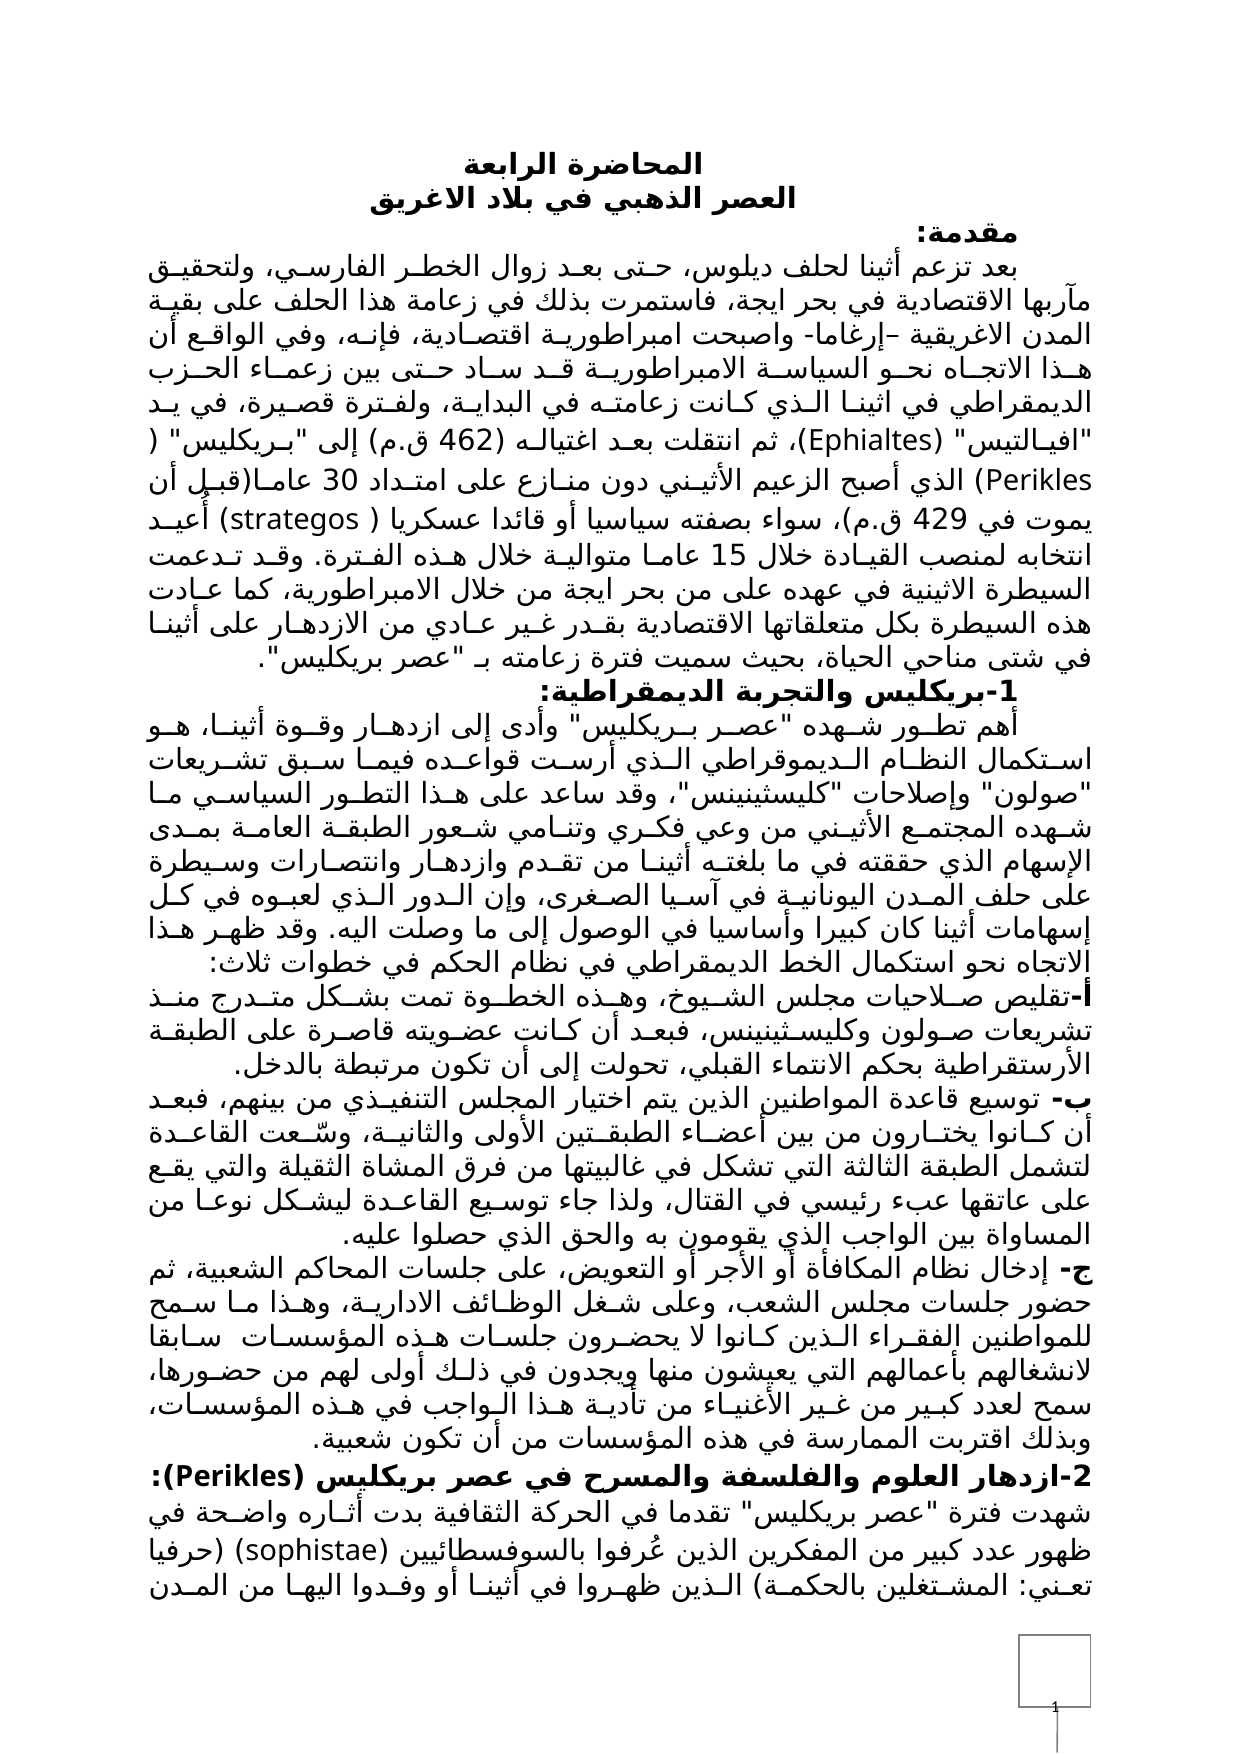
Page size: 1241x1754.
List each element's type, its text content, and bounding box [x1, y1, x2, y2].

text 1-بريكليس والتجربة الديمقراطية: [148, 674, 1093, 708]
text أ-تقليص صلاحيات مجلس الشيوخ، وهذه الخطوة تمت بشكل متدرج منذ تشريعات صولون وكليسثينينس، فبعد أن كانت عضويته قاصرة على الطبقة الأرستقراطية بحكم الانتماء القبلي، تحولت إلى أن تكون مرتبطة بالدخل. [148, 980, 1093, 1082]
text 2-ازدهار العلوم والفلسفة والمسرح في عصر بريكليس (Perikles): [148, 1455, 1093, 1495]
text المحاضرة الرابعة [148, 148, 1093, 182]
text بعد تزعم أثينا لحلف ديلوس، حتى بعد زوال الخطر الفارسي، ولتحقيق مآربها الاقتصادية في بحر ايجة، فاستمرت بذلك في زعامة هذا الحلف على بقية المدن الاغريقية –إرغاما- واصبحت امبراطورية اقتصادية، فإنه، وفي الواقع أن هذا الاتجاه نحو السياسة الامبراطورية قد ساد حتى بين زعماء الحزب الديمقراطي في اثينا الذي كانت زعامته في البداية، ولفترة قصيرة، في يد "افيالتيس" (Ephialtes)، ثم انتقلت بعد اغتياله (462 ق.م) إلى "بريكليس" ( Perikles) الذي أصبح الزعيم الأثيني دون منازع على امتداد 30 عاما(قبل أن يموت في 429 ق.م)، سواء بصفته سياسيا أو قائدا عسكريا ( strategos) أُعيد انتخابه لمنصب القيادة خلال 15 عاما متوالية خلال هذه الفترة. وقد تدعمت السيطرة الاثينية في عهده على من بحر ايجة من خلال الامبراطورية، كما عادت هذه السيطرة بكل متعلقاتها الاقتصادية بقدر غير عادي من الازدهار على أثينا في شتى مناحي الحياة، بحيث سميت فترة زعامته بـ "عصر بريكليس". [148, 249, 1093, 674]
text أهم تطور شهده "عصر بريكليس" وأدى إلى ازدهار وقوة أثينا، هو استكمال النظام الديموقراطي الذي أرست قواعده فيما سبق تشريعات "صولون" وإصلاحات "كليسثينينس"، وقد ساعد على هذا التطور السياسي ما شهده المجتمع الأثيني من وعي فكري وتنامي شعور الطبقة العامة بمدى الإسهام الذي حققته في ما بلغته أثينا من تقدم وازدهار وانتصارات وسيطرة على حلف المدن اليونانية في آسيا الصغرى، وإن الدور الذي لعبوه في كل إسهامات أثينا كان كبيرا وأساسيا في الوصول إلى ما وصلت اليه. وقد ظهر هذا الاتجاه نحو استكمال الخط الديمقراطي في نظام الحكم في خطوات ثلاث: [148, 708, 1093, 980]
text ج- إدخال نظام المكافأة أو الأجر أو التعويض، على جلسات المحاكم الشعبية، ثم حضور جلسات مجلس الشعب، وعلى شغل الوظائف الادارية، وهذا ما سمح للمواطنين الفقراء الذين كانوا لا يحضرون جلسات هذه المؤسسات سابقا لانشغالهم بأعمالهم التي يعيشون منها ويجدون في ذلك أولى لهم من حضورها، سمح لعدد كبير من غير الأغنياء من تأدية هذا الواجب في هذه المؤسسات، وبذلك اقتربت الممارسة في هذه المؤسسات من أن تكون شعبية. [148, 1251, 1093, 1455]
text ب- توسيع قاعدة المواطنين الذين يتم اختيار المجلس التنفيذي من بينهم، فبعد أن كانوا يختارون من بين أعضاء الطبقتين الأولى والثانية، وسّعت القاعدة لتشمل الطبقة الثالثة التي تشكل في غالبيتها من فرق المشاة الثقيلة والتي يقع على عاتقها عبء رئيسي في القتال، ولذا جاء توسيع القاعدة ليشكل نوعا من المساواة بين الواجب الذي يقومون به والحق الذي حصلوا عليه. [148, 1082, 1093, 1251]
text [148, 1495, 1093, 1602]
text العصر الذهبي في بلاد الاغريق [148, 182, 1093, 216]
text مقدمة: [148, 216, 1093, 249]
